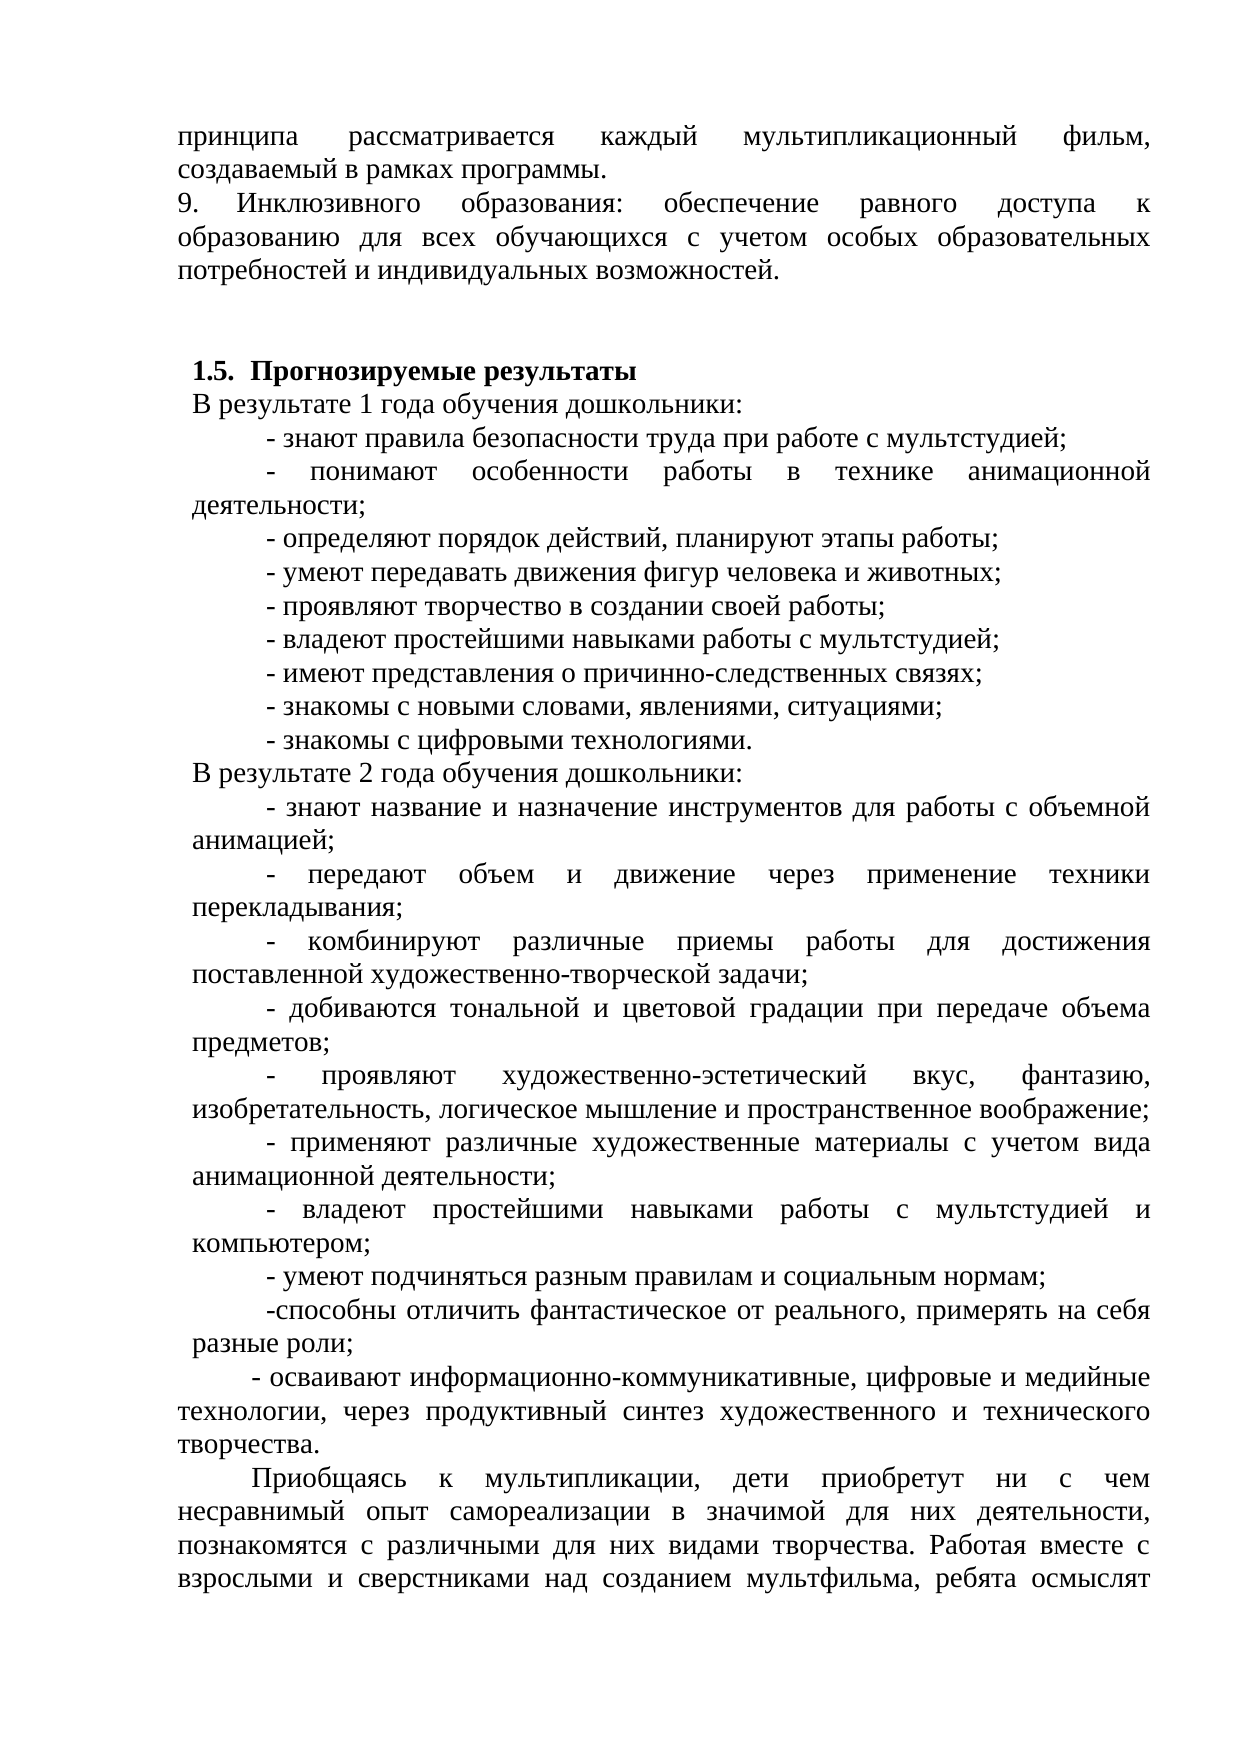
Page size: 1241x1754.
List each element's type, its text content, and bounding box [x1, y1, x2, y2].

text - знакомы с новыми словами, явлениями, ситуациями; [192, 688, 1151, 722]
text - проявляют творчество в создании своей работы; [192, 588, 1151, 621]
text -способны отличить фантастическое от реального, примерять на себя разные роли; [192, 1292, 1151, 1359]
text - умеют подчиняться разным правилам и социальным нормам; [192, 1258, 1151, 1292]
text - применяют различные художественные материалы с учетом вида анимационной деятельности; [192, 1124, 1151, 1191]
text - владеют простейшими навыками работы с мультстудией; [192, 621, 1151, 655]
text - комбинируют различные приемы работы для достижения поставленной художественно-творческой задачи; [192, 923, 1151, 990]
text - владеют простейшими навыками работы с мультстудией и компьютером; [192, 1191, 1151, 1258]
list Инклюзивного образования: обеспечение равного доступа к образованию для всех обучающихся с учетом особых образовательных потребностей и индивидуальных возможностей. [177, 185, 1151, 286]
text - умеют передавать движения фигур человека и животных; [192, 554, 1151, 588]
text - знают название и назначение инструментов для работы с объемной анимацией; [192, 789, 1151, 856]
text - передают объем и движение через применение техники перекладывания; [192, 856, 1151, 923]
text - осваивают информационно-коммуникативные, цифровые и медийные технологии, через продуктивный синтез художественного и технического творчества. [177, 1359, 1151, 1460]
text - имеют представления о причинно-следственных связях; [192, 655, 1151, 688]
text - знают правила безопасности труда при работе с мультстудией; [192, 420, 1151, 453]
text - знакомы с цифровыми технологиями. [192, 722, 1151, 755]
text - добиваются тональной и цветовой градации при передаче объема предметов; [192, 990, 1151, 1057]
text - понимают особенности работы в технике анимационной деятельности; [192, 453, 1151, 521]
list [177, 118, 1151, 185]
text - проявляют художественно-эстетический вкус, фантазию, изобретательность, логическое мышление и пространственное воображение; [192, 1057, 1151, 1124]
text В результате 1 года обучения дошкольники: [192, 386, 1151, 420]
text - определяют порядок действий, планируют этапы работы; [192, 521, 1151, 554]
subtitle Прогнозируемые результаты [192, 353, 1152, 386]
text В результате 2 года обучения дошкольники: [192, 755, 1151, 789]
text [177, 1460, 1151, 1594]
